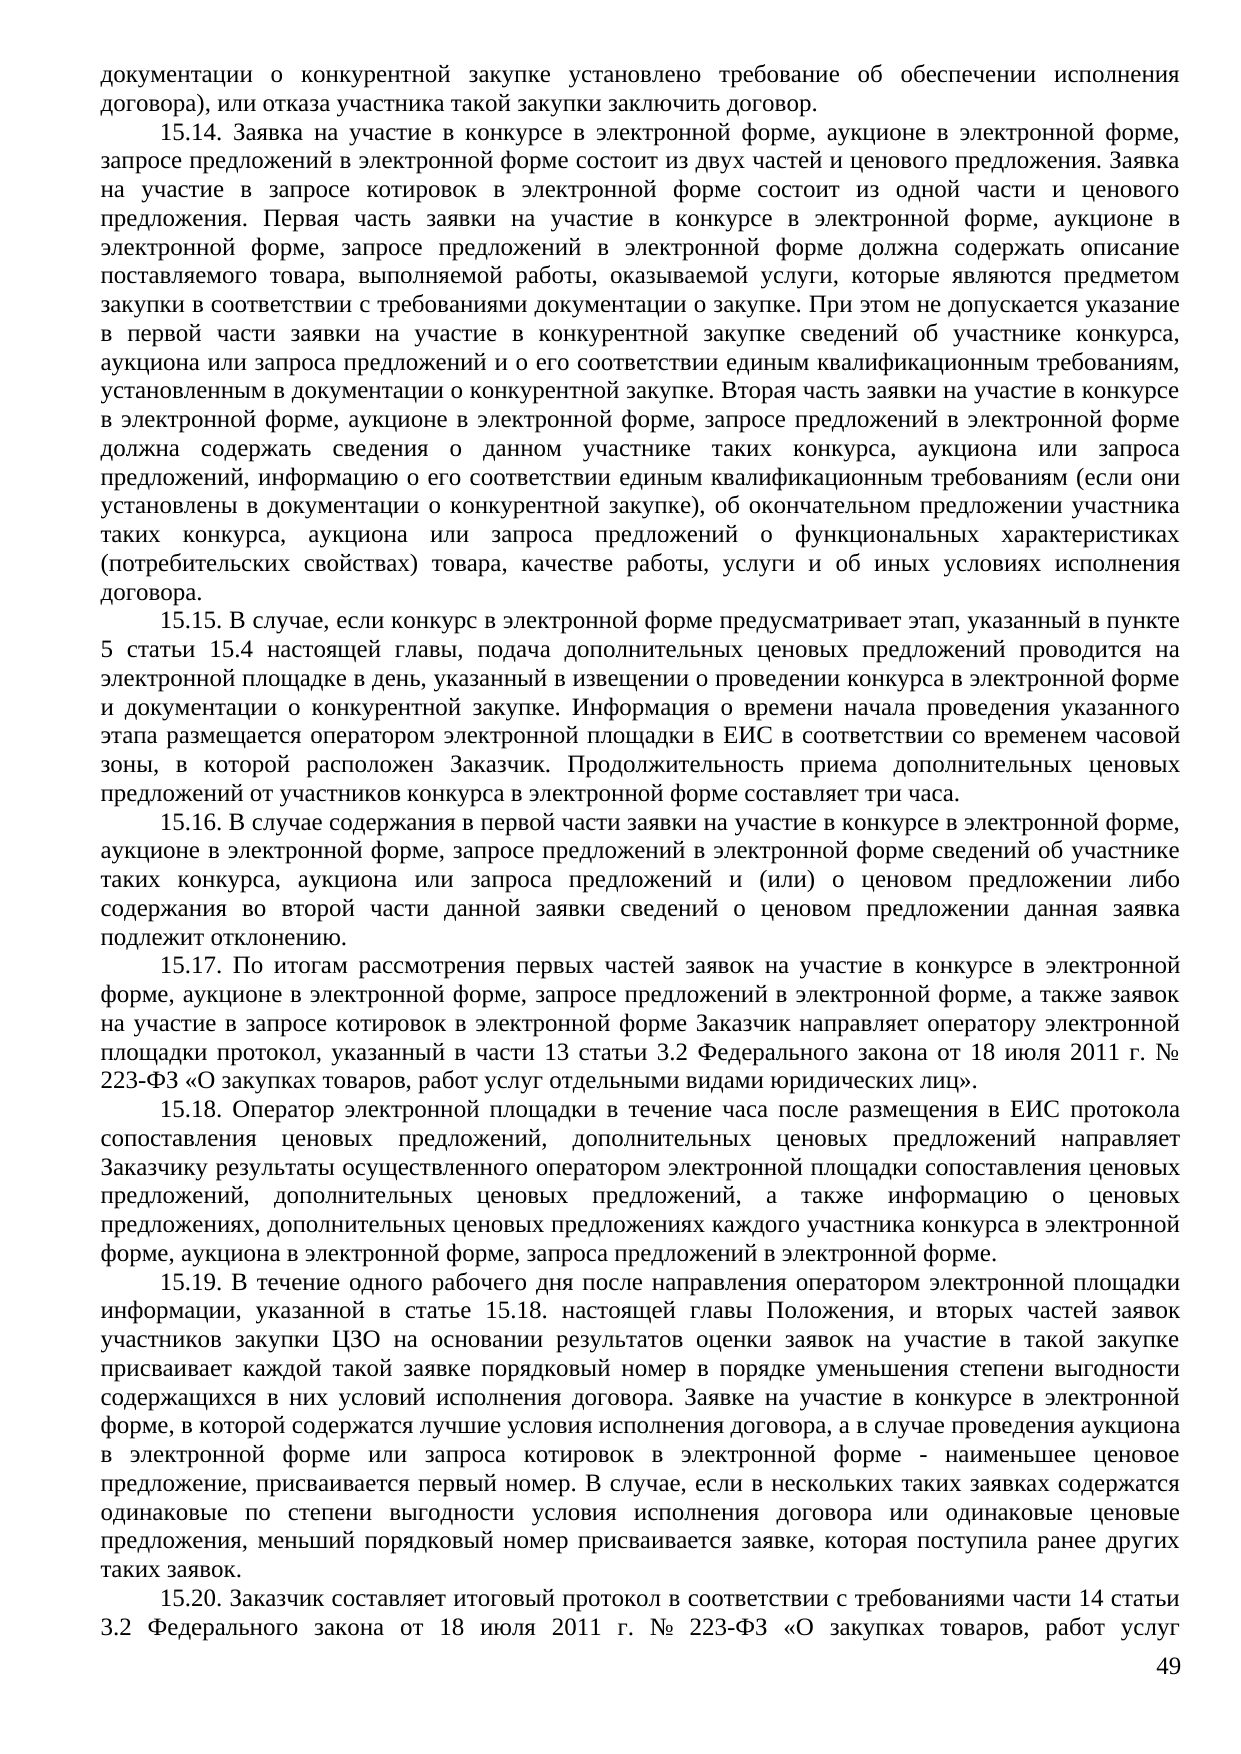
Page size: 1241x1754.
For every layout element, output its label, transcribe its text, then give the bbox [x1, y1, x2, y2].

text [100, 1583, 1181, 1640]
text 15.15. В случае, если конкурс в электронной форме предусматривает этап, указанный в пункте 5 статьи 15.4 настоящей главы, подача дополнительных ценовых предложений проводится на электронной площадке в день, указанный в извещении о проведении конкурса в электронной форме и документации о конкурентной закупке. Информация о времени начала проведения указанного этапа размещается оператором электронной площадки в ЕИС в соответствии со временем часовой зоны, в которой расположен Заказчик. Продолжительность приема дополнительных ценовых предложений от участников конкурса в электронной форме составляет три часа. [100, 605, 1181, 807]
text 15.16. В случае содержания в первой части заявки на участие в конкурсе в электронной форме, аукционе в электронной форме, запросе предложений в электронной форме сведений об участнике таких конкурса, аукциона или запроса предложений и (или) о ценовом предложении либо содержания во второй части данной заявки сведений о ценовом предложении данная заявка подлежит отклонению. [100, 807, 1181, 950]
text 15.14. Заявка на участие в конкурсе в электронной форме, аукционе в электронной форме, запросе предложений в электронной форме состоит из двух частей и ценового предложения. Заявка на участие в запросе котировок в электронной форме состоит из одной части и ценового предложения. Первая часть заявки на участие в конкурсе в электронной форме, аукционе в электронной форме, запросе предложений в электронной форме должна содержать описание поставляемого товара, выполняемой работы, оказываемой услуги, которые являются предметом закупки в соответствии с требованиями документации о закупке. При этом не допускается указание в первой части заявки на участие в конкурентной закупке сведений об участнике конкурса, аукциона или запроса предложений и о его соответствии единым квалификационным требованиям, установленным в документации о конкурентной закупке. Вторая часть заявки на участие в конкурсе в электронной форме, аукционе в электронной форме, запросе предложений в электронной форме должна содержать сведения о данном участнике таких конкурса, аукциона или запроса предложений, информацию о его соответствии единым квалификационным требованиям (если они установлены в документации о конкурентной закупке), об окончательном предложении участника таких конкурса, аукциона или запроса предложений о функциональных характеристиках (потребительских свойствах) товара, качестве работы, услуги и об иных условиях исполнения договора. [100, 117, 1181, 605]
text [100, 59, 1181, 117]
text 15.18. Оператор электронной площадки в течение часа после размещения в ЕИС протокола сопоставления ценовых предложений, дополнительных ценовых предложений направляет Заказчику результаты осуществленного оператором электронной площадки сопоставления ценовых предложений, дополнительных ценовых предложений, а также информацию о ценовых предложениях, дополнительных ценовых предложениях каждого участника конкурса в электронной форме, аукциона в электронной форме, запроса предложений в электронной форме. [100, 1094, 1181, 1267]
text 15.17. По итогам рассмотрения первых частей заявок на участие в конкурсе в электронной форме, аукционе в электронной форме, запросе предложений в электронной форме, а также заявок на участие в запросе котировок в электронной форме Заказчик направляет оператору электронной площадки протокол, указанный в части 13 статьи 3.2 Федерального закона от 18 июля 2011 г. № 223-ФЗ «О закупках товаров, работ услуг отдельными видами юридических лиц». [100, 950, 1181, 1094]
text 15.19. В течение одного рабочего дня после направления оператором электронной площадки информации, указанной в статье 15.18. настоящей главы Положения, и вторых частей заявок участников закупки ЦЗО на основании результатов оценки заявок на участие в такой закупке присваивает каждой такой заявке порядковый номер в порядке уменьшения степени выгодности содержащихся в них условий исполнения договора. Заявке на участие в конкурсе в электронной форме, в которой содержатся лучшие условия исполнения договора, а в случае проведения аукциона в электронной форме или запроса котировок в электронной форме - наименьшее ценовое предложение, присваивается первый номер. В случае, если в нескольких таких заявках содержатся одинаковые по степени выгодности условия исполнения договора или одинаковые ценовые предложения, меньший порядковый номер присваивается заявке, которая поступила ранее других таких заявок. [100, 1267, 1181, 1583]
